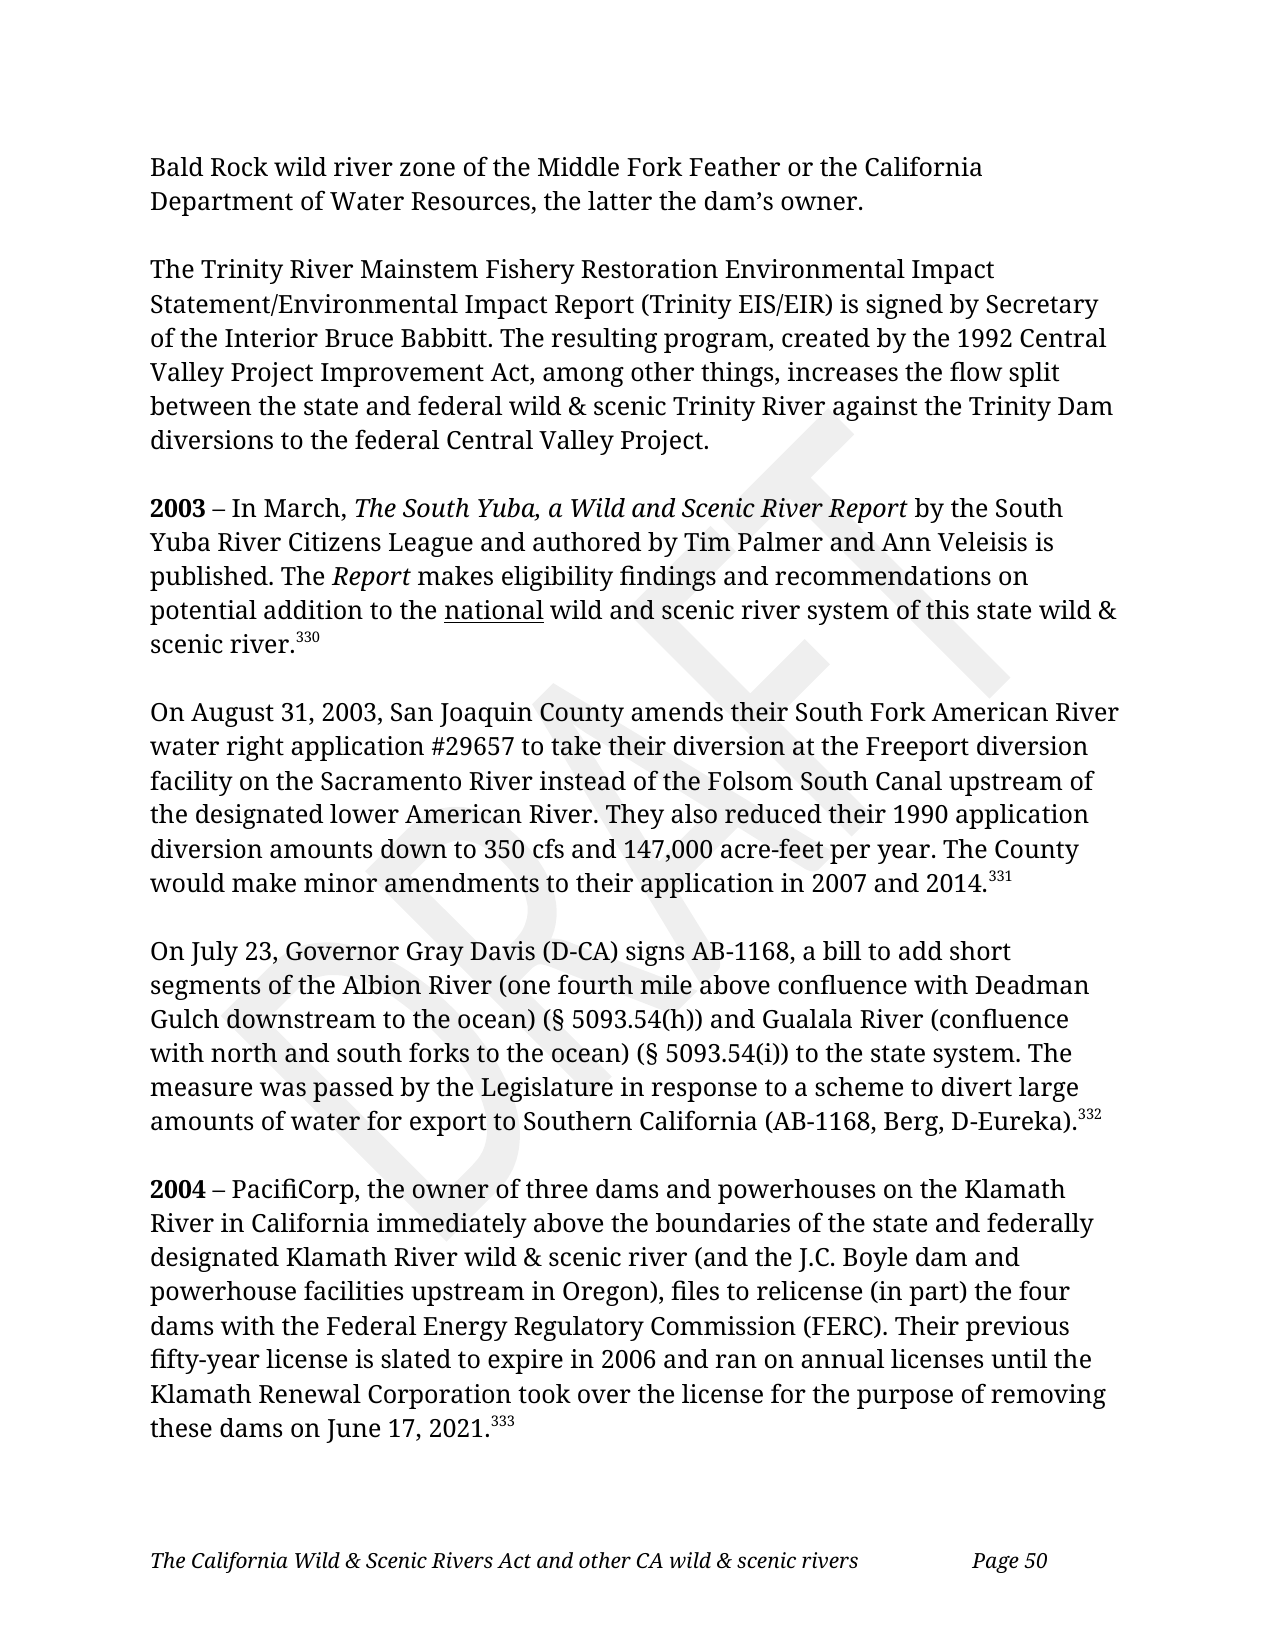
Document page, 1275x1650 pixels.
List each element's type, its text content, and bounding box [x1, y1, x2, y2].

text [150, 150, 1125, 218]
text On July 23, Governor Gray Davis (D-CA) signs AB-1168, a bill to add short segments of the Albion River (one fourth mile above confluence with Deadman Gulch downstream to the ocean) (§ 5093.54(h)) and Gualala River (confluence with north and south forks to the ocean) (§ 5093.54(i)) to the state system. The measure was passed by the Legislature in response to a scheme to divert large amounts of water for export to Southern California (AB-1168, Berg, D-Eureka). [150, 933, 1125, 1138]
text 2003 – In March, The South Yuba, a Wild and Scenic River Report by the South Yuba River Citizens League and authored by Tim Palmer and Ann Veleisis is published. The Report makes eligibility findings and recommendations on potential addition to the national wild and scenic river system of this state wild & scenic river. [150, 491, 1125, 661]
text The Trinity River Mainstem Fishery Restoration Environmental Impact Statement/‌Environmental Impact Report (Trinity EIS/EIR) is signed by Secretary of the Interior Bruce Babbitt. The resulting program, created by the 1992 Central Valley Project Improvement Act, among other things, increases the flow split between the state and federal wild & scenic Trinity River against the Trinity Dam diversions to the federal Central Valley Project. [150, 252, 1125, 457]
text On August 31, 2003, San Joaquin County amends their South Fork American River water right application #29657 to take their diversion at the Freeport diversion facility on the Sacramento River instead of the Folsom South Canal upstream of the designated lower American River. They also reduced their 1990 application diversion amounts down to 350 cfs and 147,000 acre-feet per year. The County would make minor amendments to their application in 2007 and 2014. [150, 695, 1125, 899]
text 2004 – PacifiCorp, the owner of three dams and powerhouses on the Klamath River in California immediately above the boundaries of the state and federally designated Klamath River wild & scenic river (and the J.C. Boyle dam and powerhouse facilities upstream in Oregon), files to relicense (in part) the four dams with the Federal Energy Regulatory Commission (FERC). Their previous fifty-year license is slated to expire in 2006 and ran on annual licenses until the Klamath Renewal Corporation took over the license for the purpose of removing these dams on June 17, 2021. [150, 1172, 1125, 1444]
